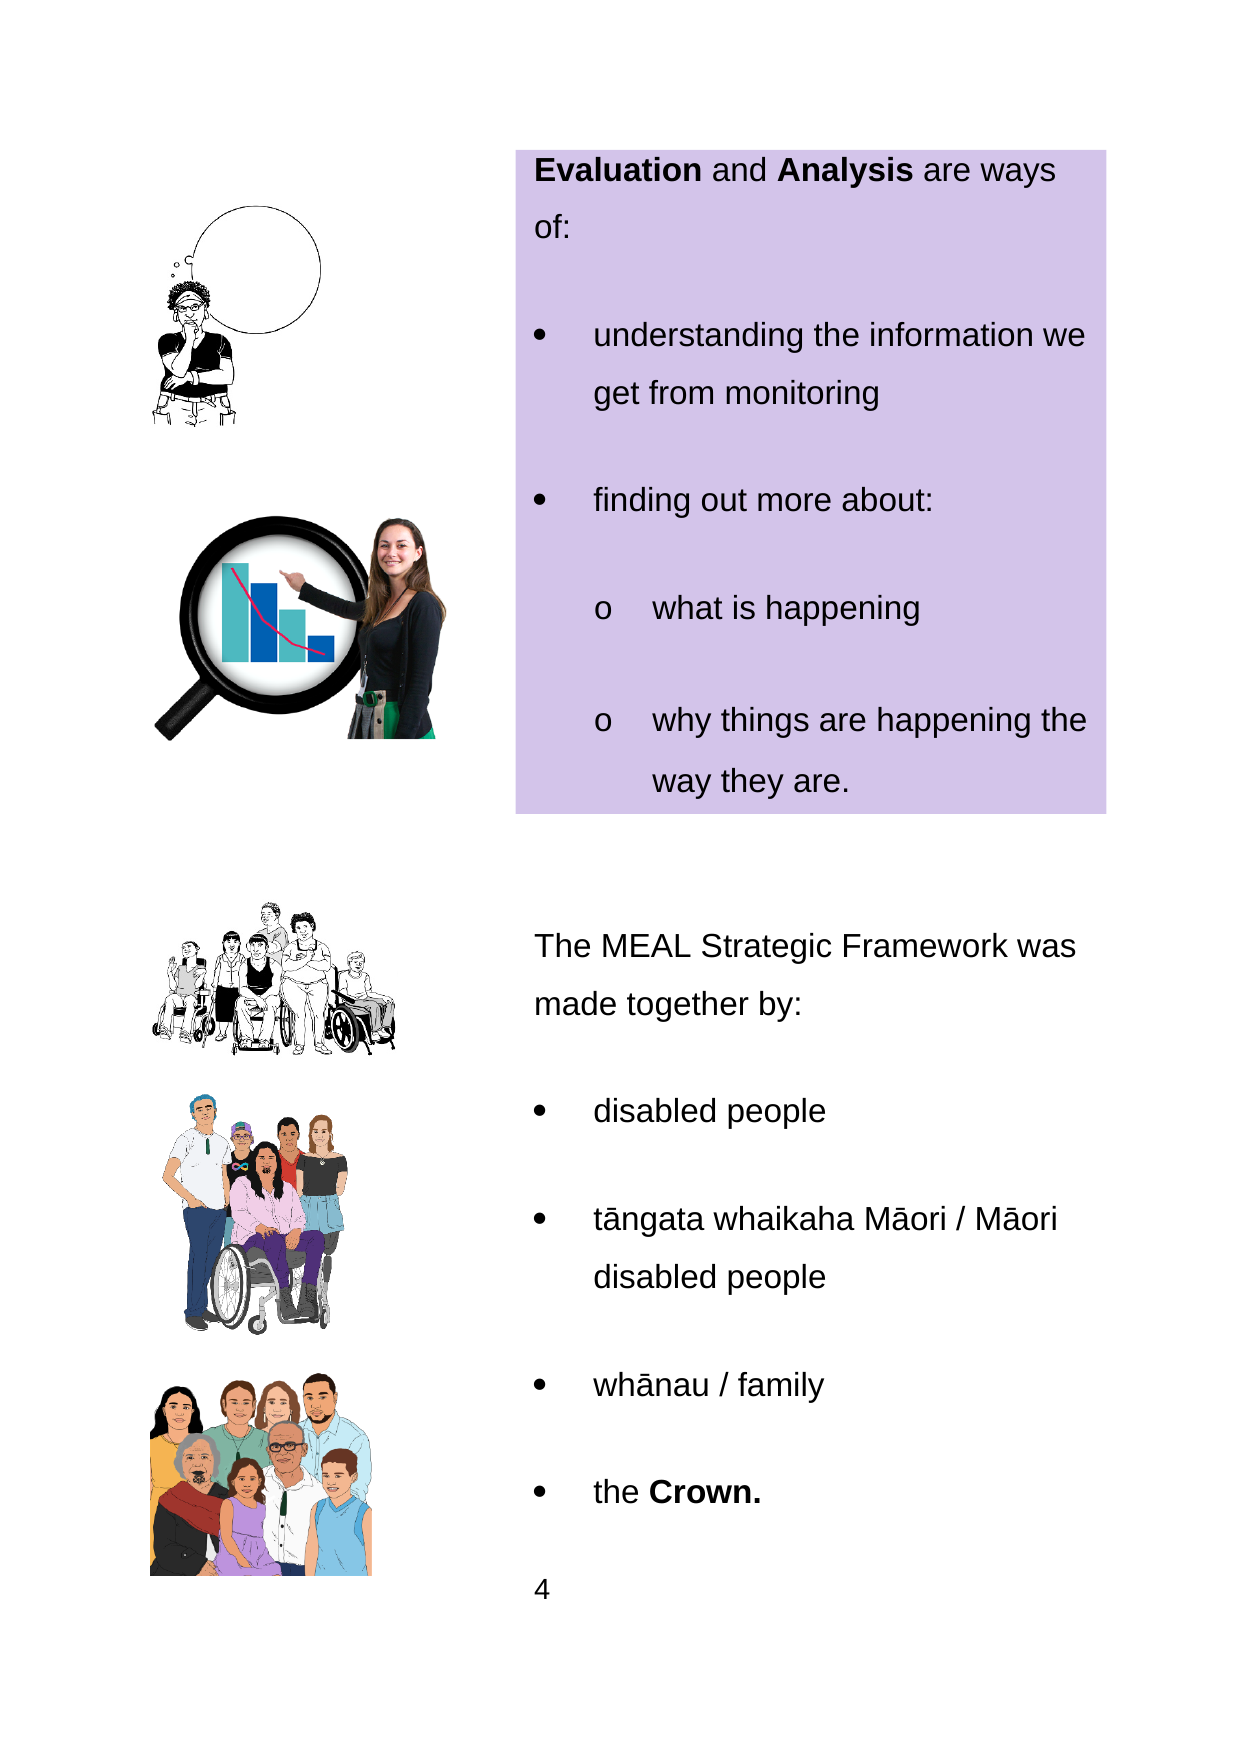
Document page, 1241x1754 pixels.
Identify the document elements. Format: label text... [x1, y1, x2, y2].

text Evaluation and Analysis are ways of: [534, 150, 1090, 246]
picture [150, 899, 398, 1059]
picture [150, 1353, 372, 1576]
list what is happening [593, 588, 1090, 630]
picture [150, 204, 323, 428]
list finding out more about: [534, 481, 1090, 519]
list understanding the information we get from monitoring [534, 315, 1090, 411]
list tāngata whaikaha Māori / Māori disabled people [534, 1199, 1090, 1296]
picture [150, 478, 449, 778]
text The MEAL Strategic Framework was made together by: [534, 926, 1090, 1022]
list whānau / family [534, 1365, 1090, 1403]
list why things are happening the way they are. [593, 701, 1090, 799]
list the Crown. [534, 1472, 1090, 1511]
picture [136, 1092, 380, 1336]
list disabled people [534, 1092, 1090, 1130]
